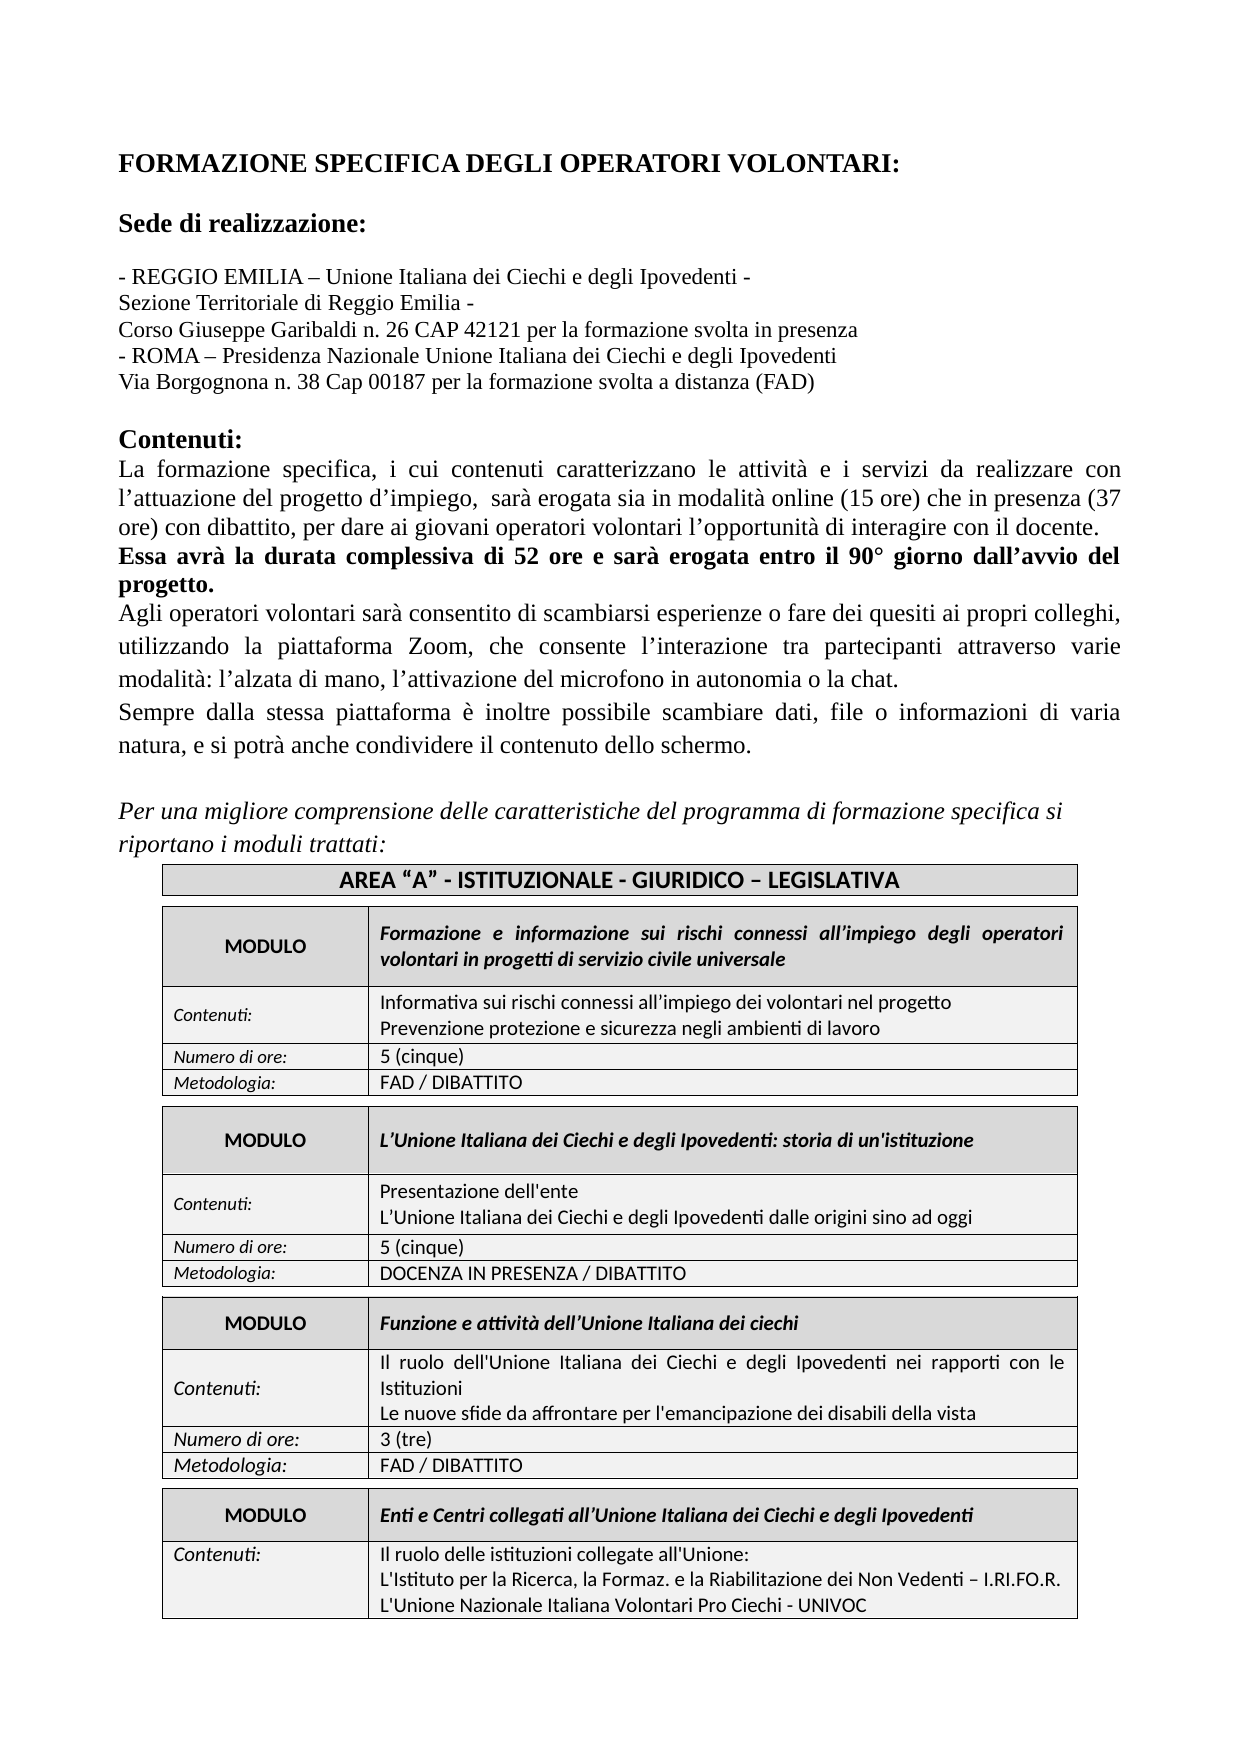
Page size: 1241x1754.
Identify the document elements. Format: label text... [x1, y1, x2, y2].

table_cell Il ruolo dell'Unione Italiana dei Ciechi e degli Ipovedenti nei rapporti con le Istituzioni Le nuove sfide da affrontare per l'emancipazione dei disabili della vista [369, 1350, 1077, 1426]
text Agli operatori volontari sarà consentito di scambiarsi esperienze o fare dei quesiti ai propri colleghi, utilizzando la piattaforma Zoom, che consente l’interazione tra partecipanti attraverso varie modalità: l’alzata di mano, l’attivazione del microfono in autonomia o la chat. [118, 598, 1122, 693]
table_cell Numero di ore: [163, 1427, 368, 1452]
table_cell Numero di ore: [163, 1235, 368, 1260]
table_header Enti e Centri collegati all’Unione Italiana dei Ciechi e degli Ipovedenti [369, 1489, 1077, 1541]
table_cell Presentazione dell'ente L’Unione Italiana dei Ciechi e degli Ipovedenti dalle origini sino ad oggi [369, 1175, 1077, 1234]
table_cell Numero di ore: [163, 1044, 368, 1069]
text Sezione Territoriale di Reggio Emilia - [118, 289, 1122, 316]
text Via Borgognona n. 38 Cap 00187 per la formazione svolta a distanza (FAD) [118, 368, 1122, 395]
text - ROMA – Presidenza Nazionale Unione Italiana dei Ciechi e degli Ipovedenti [118, 342, 1122, 368]
table_header MODULO [163, 1298, 368, 1349]
table_cell 3 (tre) [369, 1427, 1077, 1452]
text La formazione specifica, i cui contenuti caratterizzano le attività e i servizi da realizzare con l’attuazione del progetto d’impiego, sarà erogata sia in modalità online (15 ore) che in presenza (37 ore) con dibattito, per dare ai giovani operatori volontari l’opportunità di interagire con il docente. [118, 454, 1122, 541]
table_cell Contenuti: [163, 1350, 368, 1426]
table_header AREA “A” - ISTITUZIONALE - GIURIDICO – LEGISLATIVA [163, 865, 1077, 895]
table_cell Contenuti: [163, 1542, 368, 1617]
list Sede di realizzazione: [118, 207, 1122, 238]
table_cell Metodologia: [163, 1261, 368, 1286]
text - REGGIO EMILIA – Unione Italiana dei Ciechi e degli Ipovedenti - [118, 263, 1122, 289]
table_cell Contenuti: [163, 1175, 368, 1234]
table_cell Metodologia: [163, 1453, 368, 1477]
table_header MODULO [163, 907, 368, 986]
table_header MODULO [163, 1489, 368, 1541]
table_cell DOCENZA IN PRESENZA / DIBATTITO [369, 1261, 1077, 1286]
text Sempre dalla stessa piattaforma è inoltre possibile scambiare dati, file o informazioni di varia natura, e si potrà anche condividere il contenuto dello schermo. [118, 697, 1122, 759]
table_cell Metodologia: [163, 1070, 368, 1095]
table_cell Informativa sui rischi connessi all’impiego dei volontari nel progetto Prevenzione protezione e sicurezza negli ambienti di lavoro [369, 987, 1077, 1043]
table_header L’Unione Italiana dei Ciechi e degli Ipovedenti: storia di un'istituzione [369, 1107, 1077, 1173]
text FORMAZIONE SPECIFICA DEGLI OPERATORI VOLONTARI: [118, 147, 1122, 178]
table_cell 5 (cinque) [369, 1044, 1077, 1069]
table_cell FAD / DIBATTITO [369, 1070, 1077, 1095]
table_header Funzione e attività dell’Unione Italiana dei ciechi [369, 1298, 1077, 1349]
table_header MODULO [163, 1107, 368, 1173]
table_cell 5 (cinque) [369, 1235, 1077, 1260]
table_cell FAD / DIBATTITO [369, 1453, 1077, 1477]
list Per una migliore comprensione delle caratteristiche del programma di formazione specifica si riportano i moduli trattati: [118, 796, 1122, 858]
text Corso Giuseppe Garibaldi n. 26 CAP 42121 per la formazione svolta in presenza [118, 316, 1122, 342]
table_header Formazione e informazione sui rischi connessi all’impiego degli operatori volontari in progetti di servizio civile universale [369, 907, 1077, 986]
list Contenuti: [118, 423, 1122, 454]
text Essa avrà la durata complessiva di 52 ore e sarà erogata entro il 90° giorno dall’avvio del progetto. [118, 541, 1122, 598]
table_cell Contenuti: [163, 987, 368, 1043]
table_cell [369, 1542, 1077, 1617]
